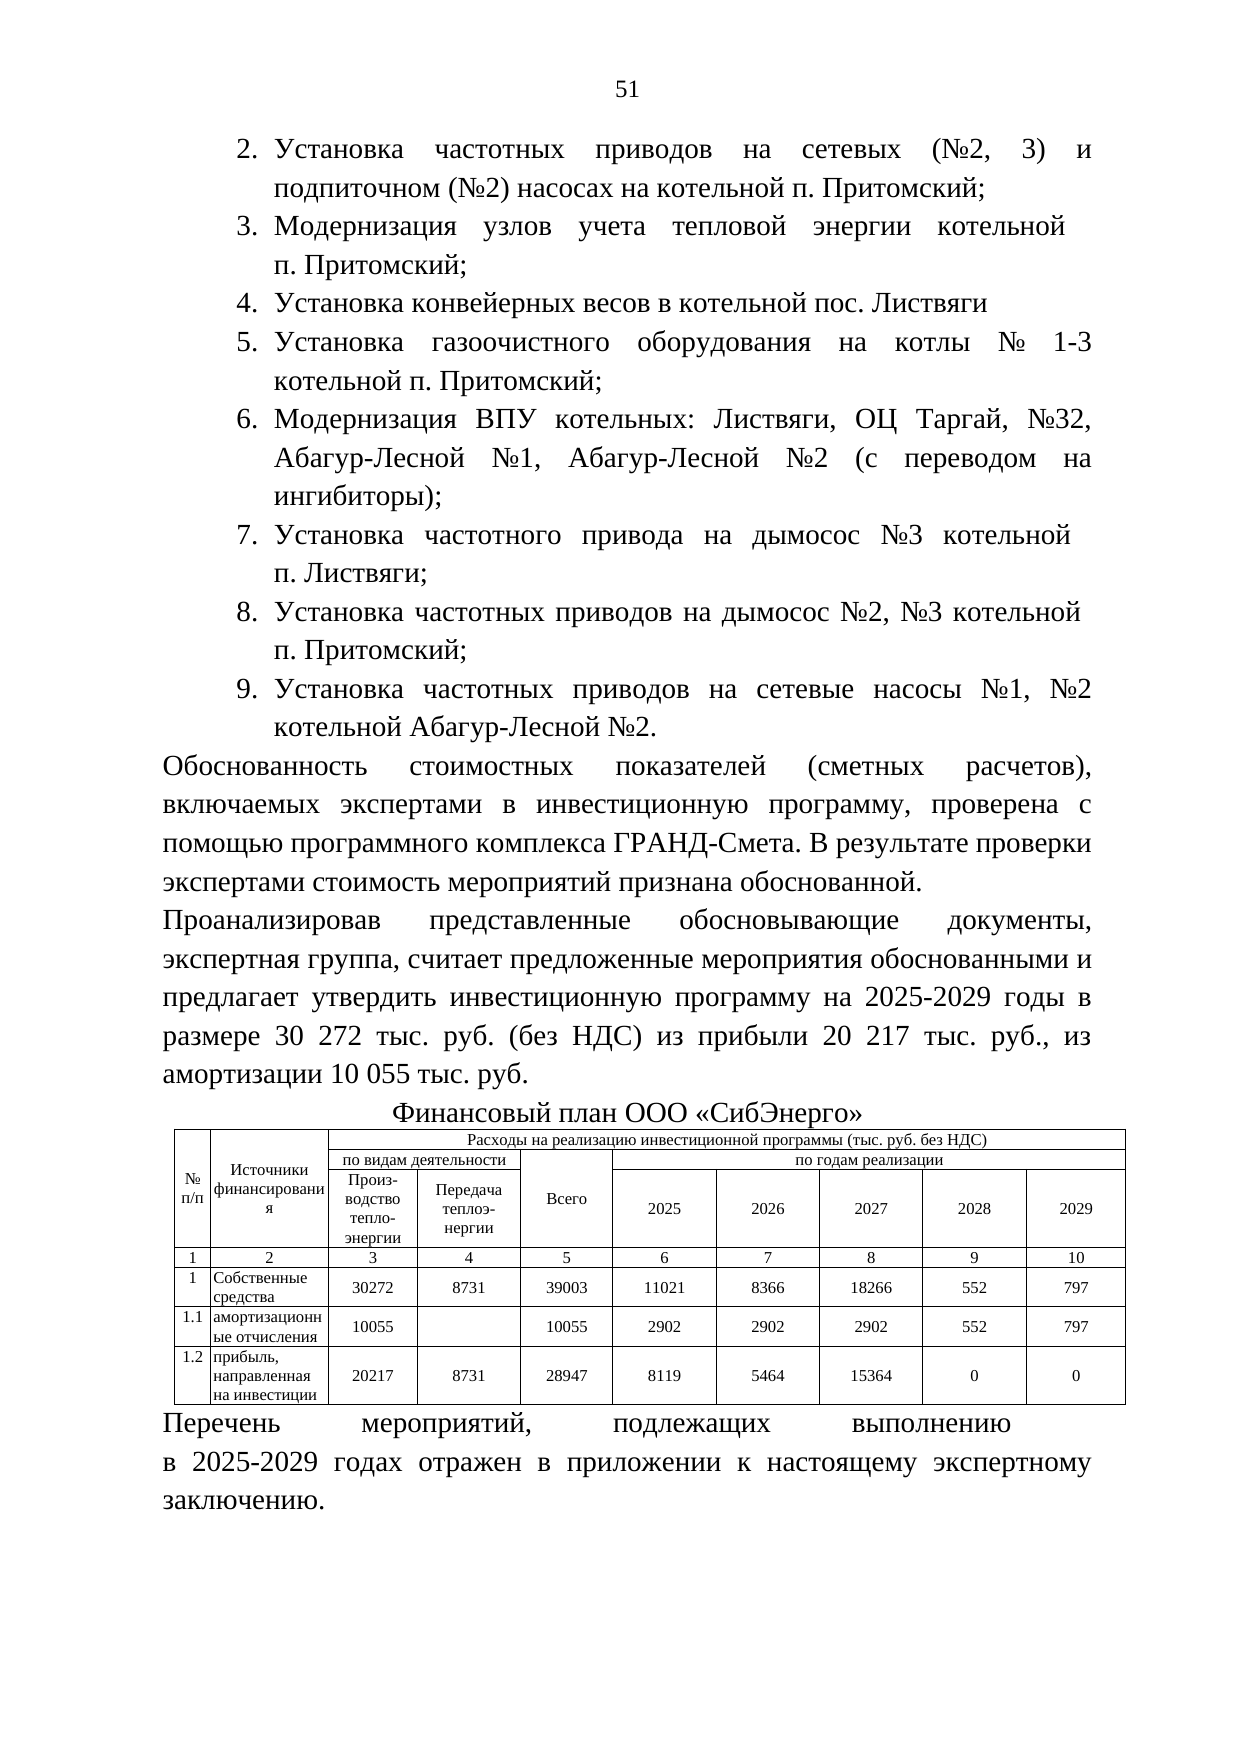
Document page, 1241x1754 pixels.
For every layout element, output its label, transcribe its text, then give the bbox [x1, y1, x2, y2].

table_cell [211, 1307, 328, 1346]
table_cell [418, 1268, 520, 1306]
list Установка частотных приводов на дымосос №2, №3 котельной п. Притомский; [236, 594, 1092, 666]
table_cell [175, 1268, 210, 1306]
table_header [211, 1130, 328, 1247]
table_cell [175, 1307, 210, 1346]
list Установка частотных приводов на сетевые насосы №1, №2 котельной Абагур-Лесной №2. [236, 671, 1092, 743]
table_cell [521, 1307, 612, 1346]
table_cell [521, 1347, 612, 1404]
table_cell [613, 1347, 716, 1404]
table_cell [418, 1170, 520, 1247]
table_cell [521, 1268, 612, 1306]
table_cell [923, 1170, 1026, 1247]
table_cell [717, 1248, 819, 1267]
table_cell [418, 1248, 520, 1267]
list Установка газоочистного оборудования на котлы № 1-3 котельной п. Притомский; [236, 324, 1092, 396]
list Установка частотного привода на дымосос №3 котельной п. Листвяги; [236, 517, 1092, 589]
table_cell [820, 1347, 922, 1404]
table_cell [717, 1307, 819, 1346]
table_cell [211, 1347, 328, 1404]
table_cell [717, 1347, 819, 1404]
list Модернизация узлов учета тепловой энергии котельной п. Притомский; [236, 208, 1092, 281]
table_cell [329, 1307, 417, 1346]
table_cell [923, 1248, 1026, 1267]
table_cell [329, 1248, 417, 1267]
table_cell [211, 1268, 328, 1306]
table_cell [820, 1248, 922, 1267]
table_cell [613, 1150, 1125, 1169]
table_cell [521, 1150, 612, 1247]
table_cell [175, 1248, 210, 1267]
text Перечень мероприятий, подлежащих выполнению в 2025-2029 годах отражен в приложении к настоящему экспертному заключению. [162, 1405, 1092, 1516]
text Проанализировав представленные обосновывающие документы, экспертная группа, считает предложенные мероприятия обоснованными и предлагает утвердить инвестиционную программу на 2025-2029 годы в размере 30 272 тыс. руб. (без НДС) из прибыли 20 217 тыс. руб., из амортизации 10 055 тыс. руб. [162, 902, 1092, 1090]
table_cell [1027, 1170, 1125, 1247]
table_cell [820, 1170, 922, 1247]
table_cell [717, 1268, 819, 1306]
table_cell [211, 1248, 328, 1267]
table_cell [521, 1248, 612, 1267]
text Финансовый план ООО «СибЭнерго» [162, 1095, 1092, 1128]
list Модернизация ВПУ котельных: Листвяги, ОЦ Таргай, №32, Абагур-Лесной №1, Абагур-Лесной №2 (с переводом на ингибиторы); [236, 401, 1092, 512]
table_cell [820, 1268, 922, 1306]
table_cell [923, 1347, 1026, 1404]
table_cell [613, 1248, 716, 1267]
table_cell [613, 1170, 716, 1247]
text Обоснованность стоимостных показателей (сметных расчетов), включаемых экспертами в инвестиционную программу, проверена с помощью программного комплекса ГРАНД-Смета. В результате проверки экспертами стоимость мероприятий признана обоснованной. [162, 748, 1092, 897]
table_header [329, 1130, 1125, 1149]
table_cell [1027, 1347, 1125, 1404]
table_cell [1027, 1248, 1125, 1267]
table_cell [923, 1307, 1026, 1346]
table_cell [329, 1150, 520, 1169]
list Установка конвейерных весов в котельной пос. Листвяги [236, 286, 1092, 319]
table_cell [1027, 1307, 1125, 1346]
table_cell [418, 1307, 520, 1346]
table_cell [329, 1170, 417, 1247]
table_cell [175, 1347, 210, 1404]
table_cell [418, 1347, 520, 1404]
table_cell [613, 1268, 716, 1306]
list Установка частотных приводов на сетевых (№2, 3) и подпиточном (№2) насосах на котельной п. Притомский; [236, 131, 1092, 203]
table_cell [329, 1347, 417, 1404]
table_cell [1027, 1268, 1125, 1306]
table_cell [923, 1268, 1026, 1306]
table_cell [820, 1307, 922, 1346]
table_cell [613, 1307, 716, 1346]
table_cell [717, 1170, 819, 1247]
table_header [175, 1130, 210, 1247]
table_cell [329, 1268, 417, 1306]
